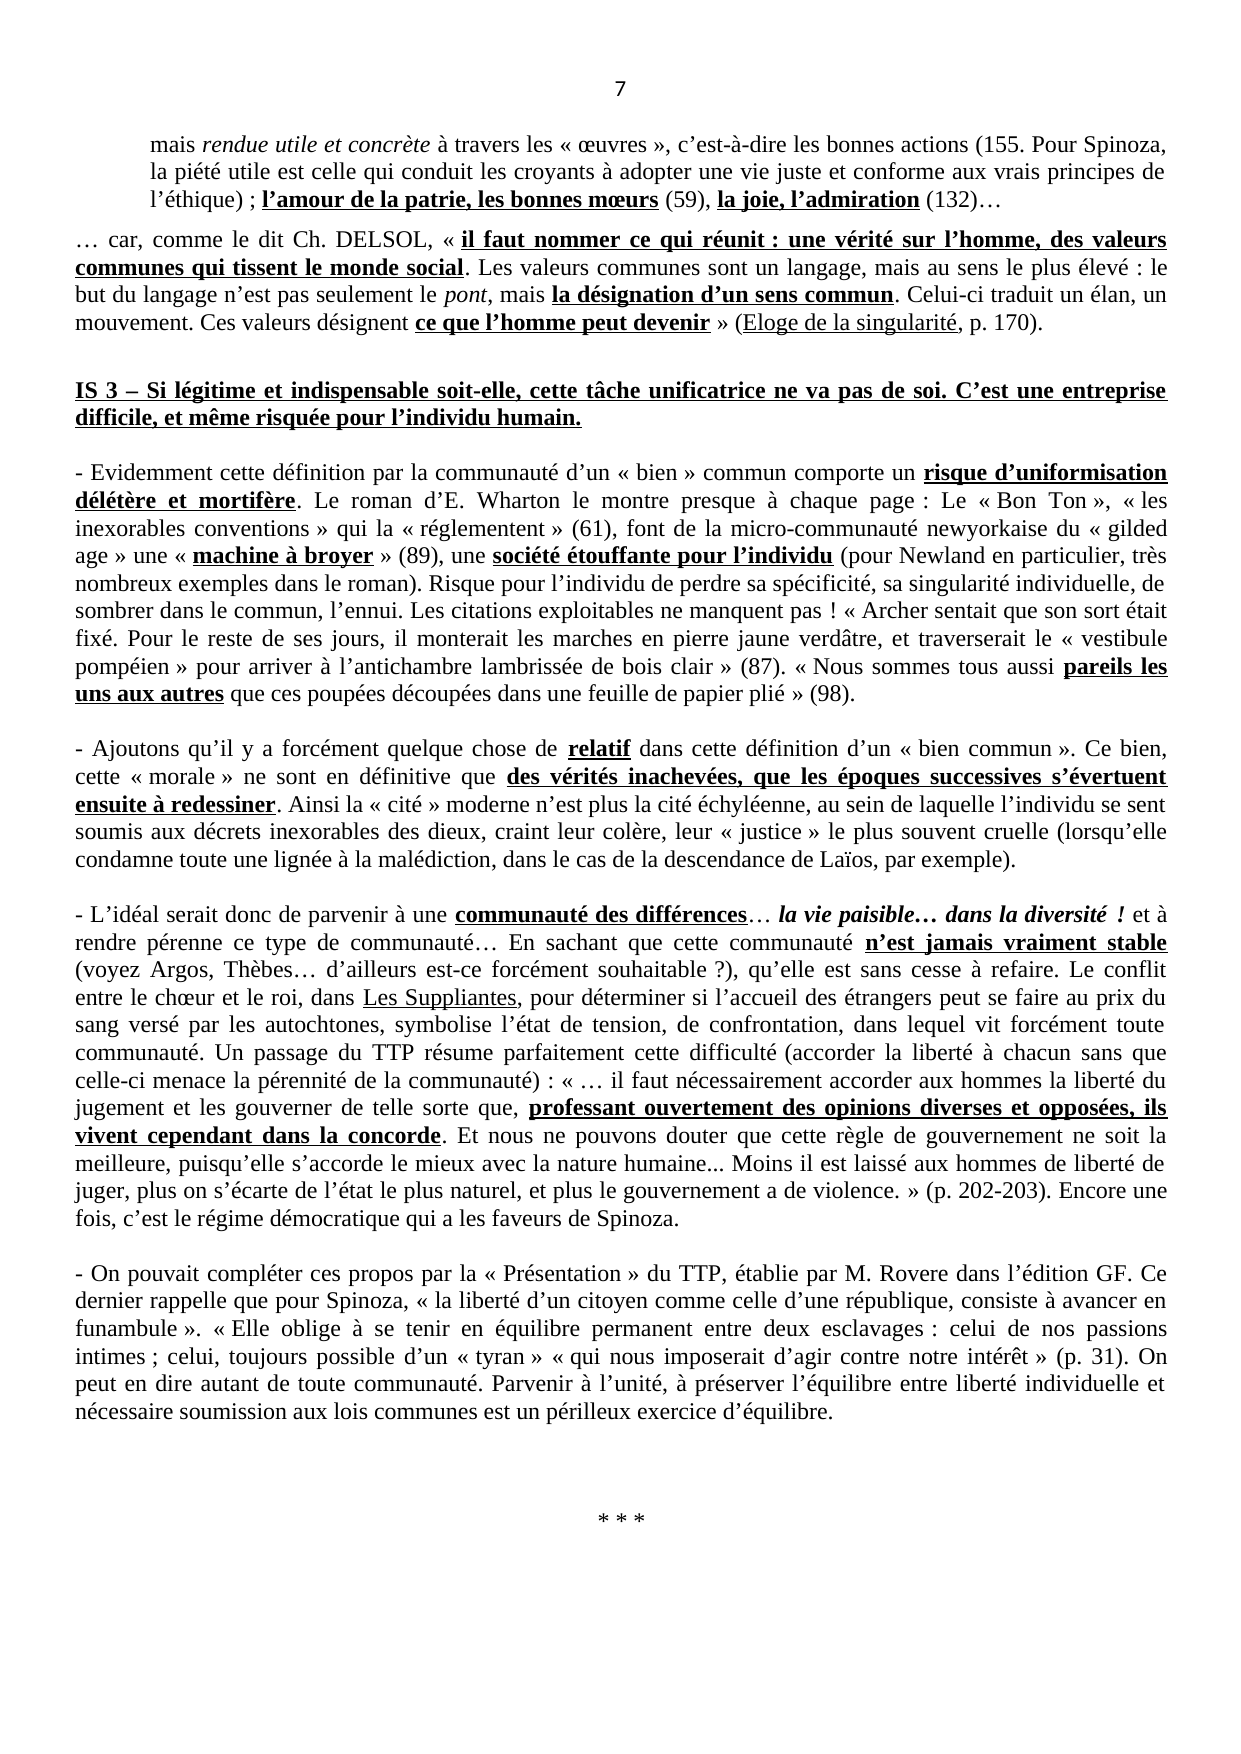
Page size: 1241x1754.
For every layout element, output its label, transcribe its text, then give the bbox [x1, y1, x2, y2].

text * * * [75, 1507, 1168, 1535]
text … car, comme le dit Ch. DELSOL, « il faut nommer ce qui réunit : une vérité sur l’homme, des valeurs communes qui tissent le monde social. Les valeurs communes sont un langage, mais au sens le plus élevé : le but du langage n’est pas seulement le pont, mais la désignation d’un sens commun. Celui-ci traduit un élan, un mouvement. Ces valeurs désignent ce que l’homme peut devenir » (Eloge de la singularité, p. 170). [75, 225, 1168, 336]
text IS 3 – Si légitime et indispensable soit-elle, cette tâche unificatrice ne va pas de soi. C’est une entreprise difficile, et même risquée pour l’individu humain. [75, 401, 1168, 431]
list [112, 130, 1168, 213]
text - Ajoutons qu’il y a forcément quelque chose de relatif dans cette définition d’un « bien commun ». Ce bien, cette « morale » ne sont en définitive que des vérités inachevées, que les époques successives s’évertuent ensuite à redessiner. Ainsi la « cité » moderne n’est plus la cité échyléenne, au sein de laquelle l’individu se sent soumis aux décrets inexorables des dieux, craint leur colère, leur « justice » le plus souvent cruelle (lorsqu’elle condamne toute une lignée à la malédiction, dans le cas de la descendance de Laïos, par exemple). [75, 734, 1168, 872]
text - L’idéal serait donc de parvenir à une communauté des différences… la vie paisible… dans la diversité ! et à rendre pérenne ce type de communauté… En sachant que cette communauté n’est jamais vraiment stable (voyez Argos, Thèbes… d’ailleurs est-ce forcément souhaitable ?), qu’elle est sans cesse à refaire. Le conflit entre le chœur et le roi, dans Les Suppliantes, pour déterminer si l’accueil des étrangers peut se faire au prix du sang versé par les autochtones, symbolise l’état de tension, de confrontation, dans lequel vit forcément toute communauté. Un passage du TTP résume parfaitement cette difficulté (accorder la liberté à chacun sans que celle-ci menace la pérennité de la communauté) : « … il faut nécessairement accorder aux hommes la liberté du jugement et les gouverner de telle sorte que, professant ouvertement des opinions diverses et opposées, ils vivent cependant dans la concorde. Et nous ne pouvons douter que cette règle de gouvernement ne soit la meilleure, puisqu’elle s’accorde le mieux avec la nature humaine... Moins il est laissé aux hommes de liberté de juger, plus on s’écarte de l’état le plus naturel, et plus le gouvernement a de violence. » (p. 202-203). Encore une fois, c’est le régime démocratique qui a les faveurs de Spinoza. [75, 900, 1168, 1231]
text - Evidemment cette définition par la communauté d’un « bien » commun comporte un risque d’uniformisation délétère et mortifère. Le roman d’E. Wharton le montre presque à chaque page : Le « Bon Ton », « les inexorables conventions » qui la « réglementent » (61), font de la micro-communauté newyorkaise du « gilded age » une « machine à broyer » (89), une société étouffante pour l’individu (pour Newland en particulier, très nombreux exemples dans le roman). Risque pour l’individu de perdre sa spécificité, sa singularité individuelle, de sombrer dans le commun, l’ennui. Les citations exploitables ne manquent pas ! « Archer sentait que son sort était fixé. Pour le reste de ses jours, il monterait les marches en pierre jaune verdâtre, et traverserait le « vestibule pompéien » pour arriver à l’antichambre lambrissée de bois clair » (87). « Nous sommes tous aussi pareils les uns aux autres que ces poupées découpées dans une feuille de papier plié » (98). [75, 458, 1168, 707]
text - On pouvait compléter ces propos par la « Présentation » du TTP, établie par M. Rovere dans l’édition GF. Ce dernier rappelle que pour Spinoza, « la liberté d’un citoyen comme celle d’une république, consiste à avancer en funambule ». « Elle oblige à se tenir en équilibre permanent entre deux esclavages : celui de nos passions intimes ; celui, toujours possible d’un « tyran » « qui nous imposerait d’agir contre notre intérêt » (p. 31). On peut en dire autant de toute communauté. Parvenir à l’unité, à préserver l’équilibre entre liberté individuelle et nécessaire soumission aux lois communes est un périlleux exercice d’équilibre. [75, 1259, 1168, 1424]
text IS 3 – Si légitime et indispensable soit-elle, cette tâche unificatrice ne va pas de soi. C’est une entreprise difficile, et même risquée pour l’individu humain. [75, 376, 1168, 400]
